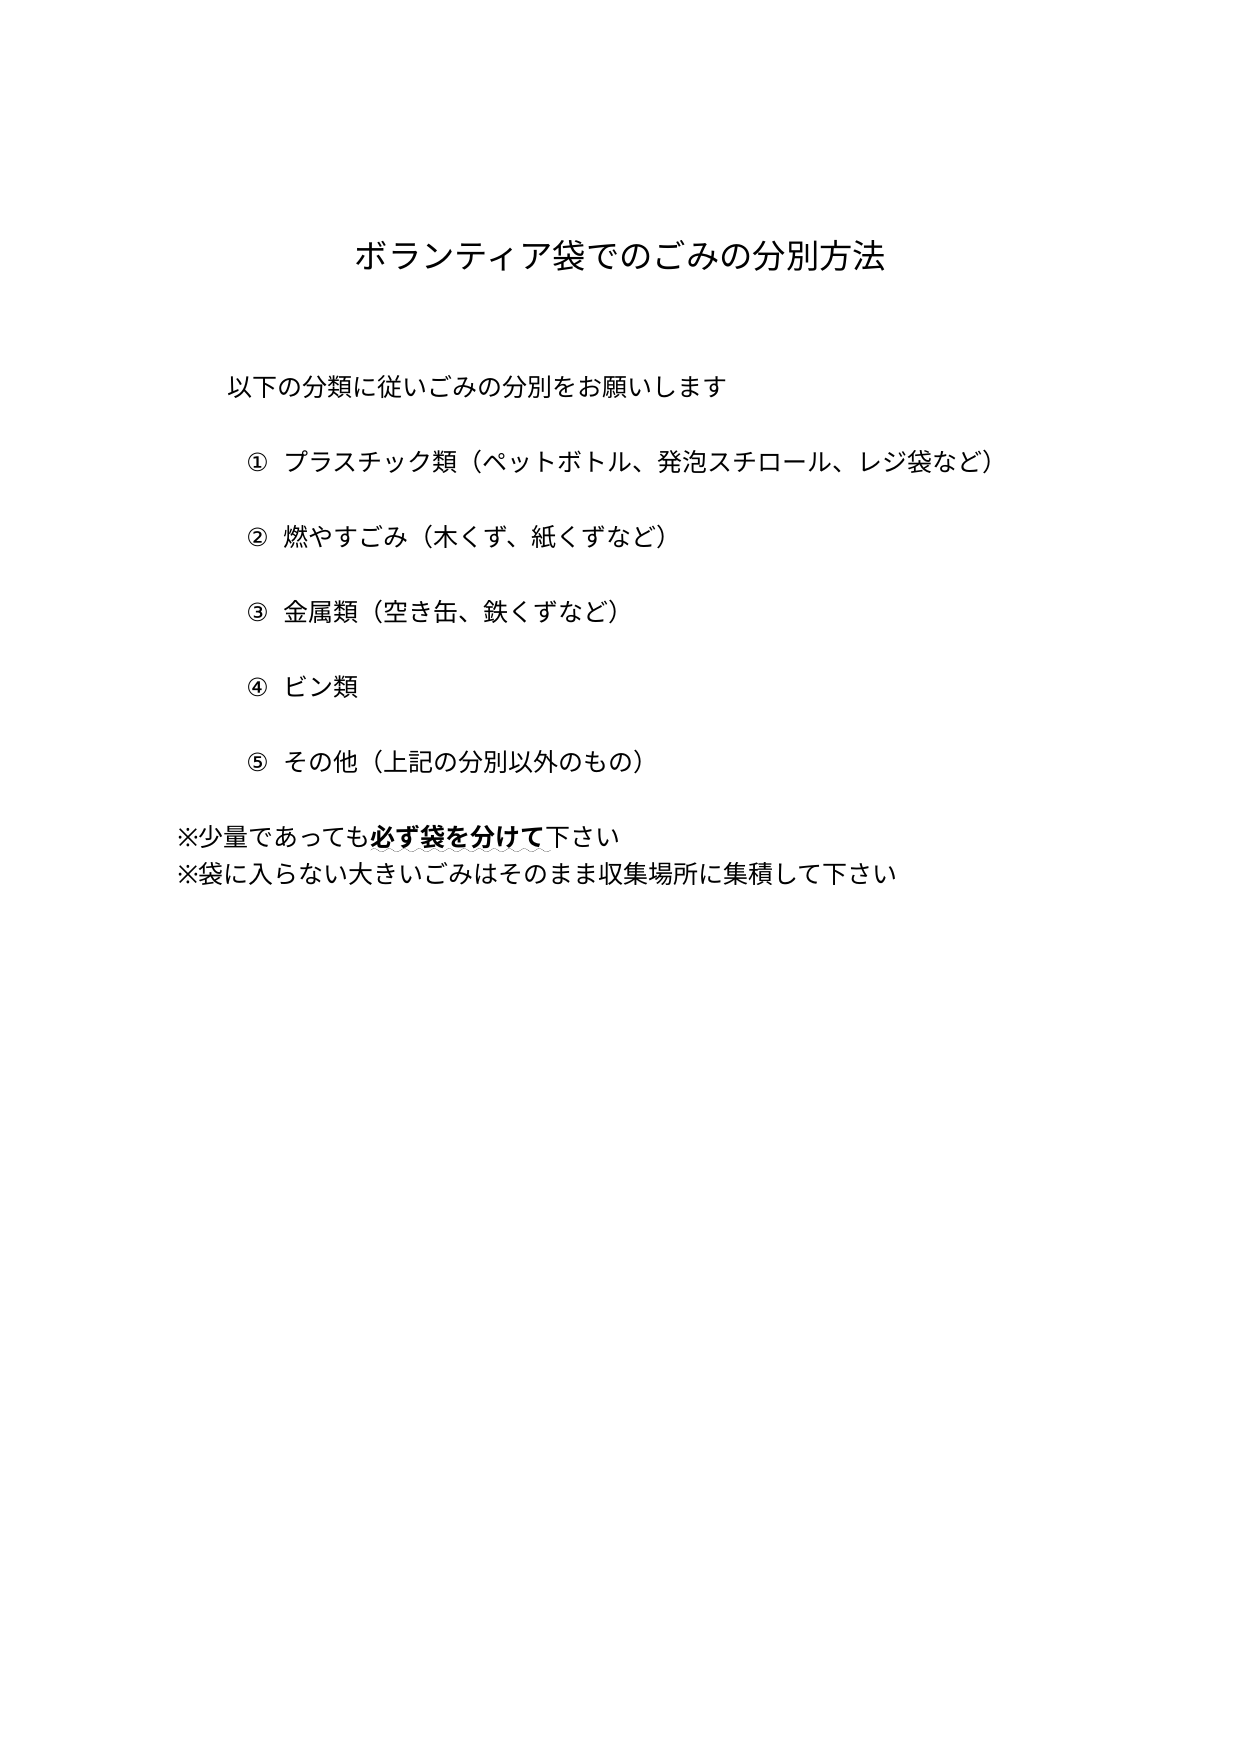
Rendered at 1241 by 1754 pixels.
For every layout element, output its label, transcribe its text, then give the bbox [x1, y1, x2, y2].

list 金属類（空き缶、鉄くずなど） [246, 592, 1063, 629]
list プラスチック類（ペットボトル、発泡スチロール、レジ袋など） [246, 442, 1063, 479]
text ※少量であっても必ず袋を分けて下さい [177, 817, 1063, 854]
text ボランティア袋でのごみの分別方法 [177, 217, 1063, 292]
list ビン類 [246, 667, 1063, 704]
list その他（上記の分別以外のもの） [246, 742, 1063, 779]
list 燃やすごみ（木くず、紙くずなど） [246, 517, 1063, 554]
text ※袋に入らない大きいごみはそのまま収集場所に集積して下さい [177, 854, 1063, 892]
text 以下の分類に従いごみの分別をお願いします [177, 367, 1063, 404]
